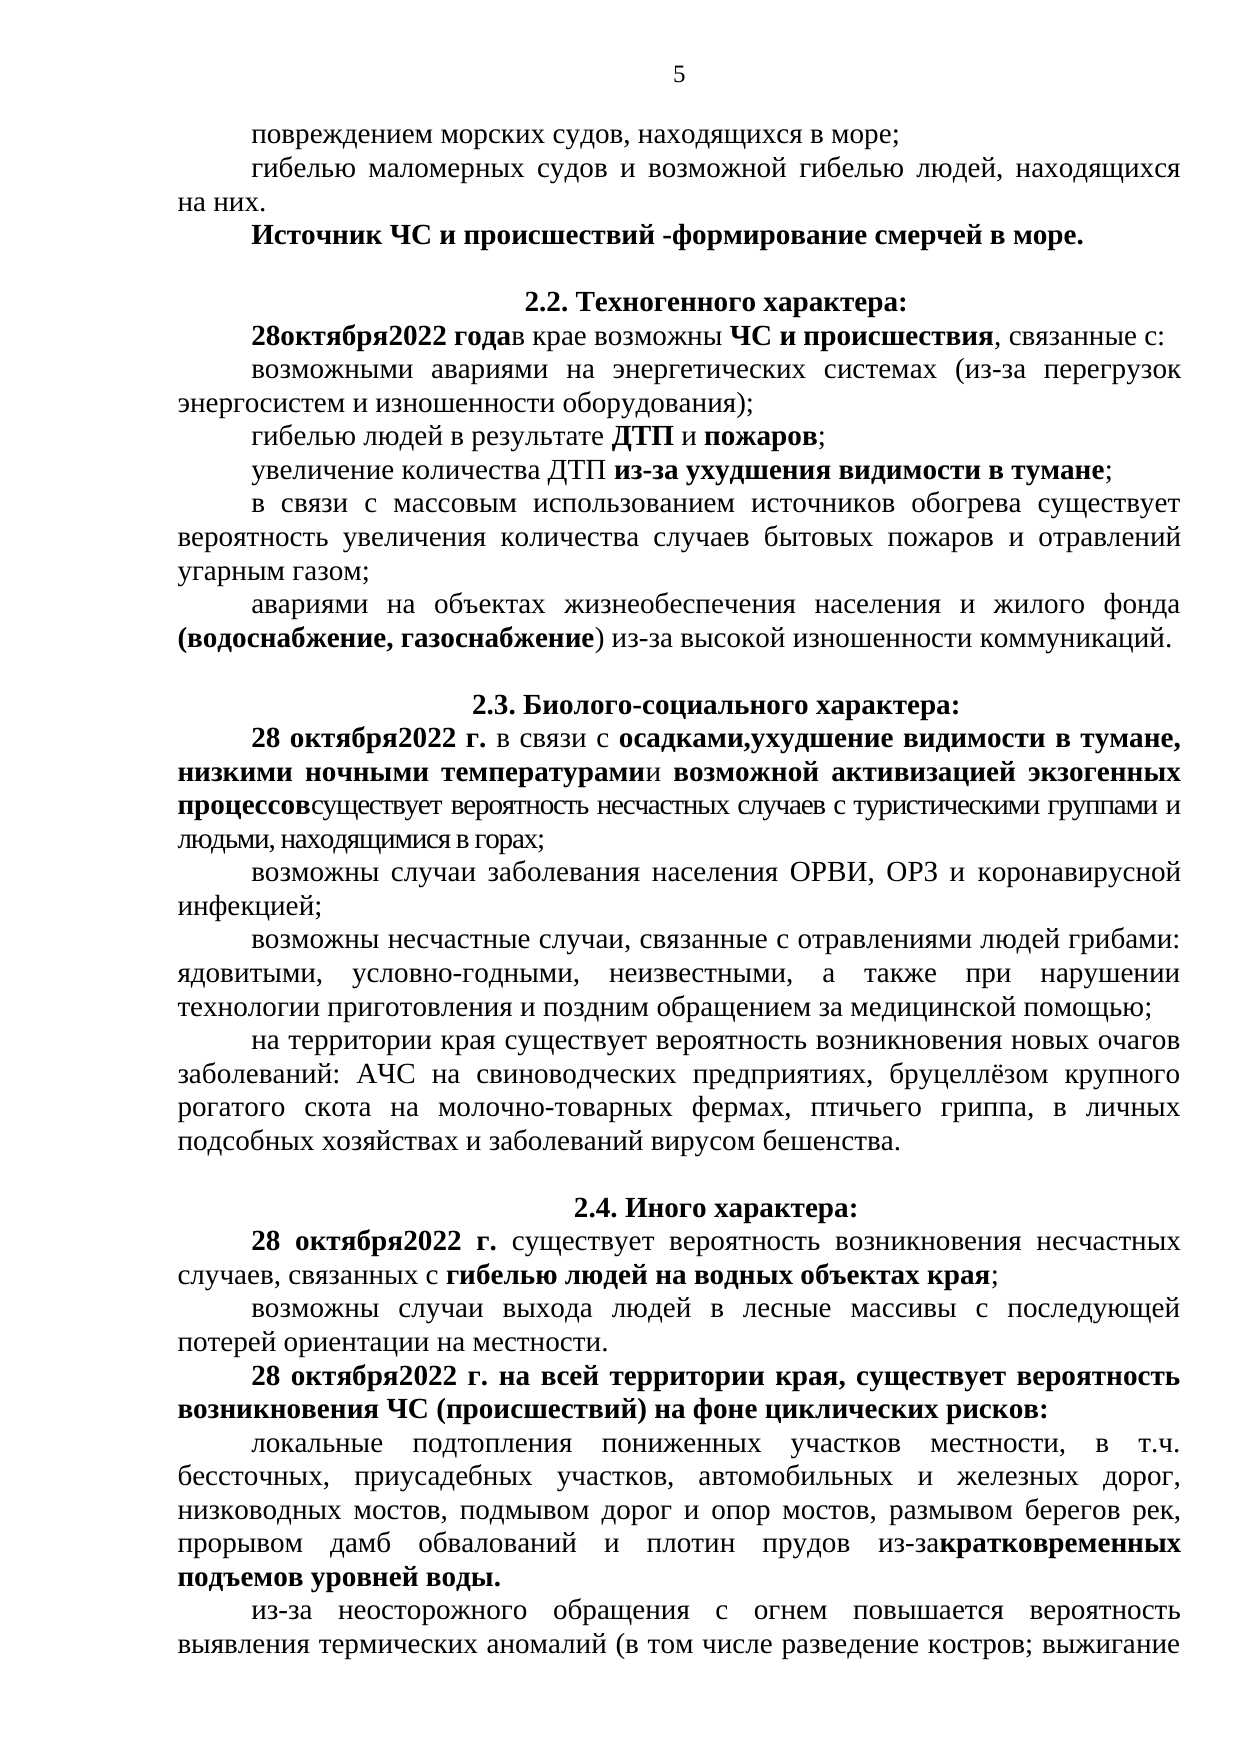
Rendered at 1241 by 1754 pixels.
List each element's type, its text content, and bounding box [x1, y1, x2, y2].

text возможны несчастные случаи, связанные с отравлениями людей грибами: ядовитыми, условно-годными, неизвестными, а также при нарушении технологии приготовления и поздним обращением за медицинской помощью; [177, 922, 1181, 1022]
text 28 октября2022 г. на всей территории края, существует вероятность возникновения ЧС (происшествий) на фоне циклических рисков: [177, 1358, 1181, 1425]
text 28октября2022 годав крае возможны ЧС и происшествия, связанные с: [177, 318, 1181, 351]
text увеличение количества ДТП из-за ухудшения видимости в тумане; [177, 452, 1181, 486]
text возможными авариями на энергетических системах (из-за перегрузок энергосистем и изношенности оборудования); [177, 351, 1181, 418]
text повреждением морских судов, находящихся в море; [177, 117, 1181, 150]
text гибелью маломерных судов и возможной гибелью людей, находящихся на них. [177, 150, 1181, 217]
text гибелью людей в результате ДТП и пожаров; [177, 418, 1181, 452]
text возможны случаи выхода людей в лесные массивы с последующей потерей ориентации на местности. [177, 1291, 1181, 1358]
text авариями на объектах жизнеобеспечения населения и жилого фонда (водоснабжение, газоснабжение) из-за высокой изношенности коммуникаций. [177, 586, 1181, 653]
text 28 октября2022 г. в связи с осадками,ухудшение видимости в тумане, низкими ночными температурамии возможной активизацией экзогенных процессовсуществует вероятность несчастных случаев с туристическими группами и людьми, находящимися в горах; [177, 720, 1181, 854]
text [177, 1592, 1181, 1659]
text возможны случаи заболевания населения ОРВИ, ОРЗ и коронавирусной инфекцией; [177, 854, 1181, 922]
text 28 октября2022 г. существует вероятность возникновения несчастных случаев, связанных с гибелью людей на водных объектах края; [177, 1223, 1181, 1291]
text на территории края существует вероятность возникновения новых очагов заболеваний: АЧС на свиноводческих предприятиях, бруцеллёзом крупного рогатого скота на молочно-товарных фермах, птичьего гриппа, в личных подсобных хозяйствах и заболеваний вирусом бешенства. [177, 1022, 1181, 1156]
text 2.3. Биолого-социального характера: [177, 687, 1181, 720]
text 2.4. Иного характера: [177, 1190, 1181, 1223]
text 2.2. Техногенного характера: [177, 284, 1181, 318]
text локальные подтопления пониженных участков местности, в т.ч. бессточных, приусадебных участков, автомобильных и железных дорог, низководных мостов, подмывом дорог и опор мостов, размывом берегов рек, прорывом дамб обвалований и плотин прудов из-закратковременных подъемов уровней воды. [177, 1425, 1181, 1592]
text в связи с массовым использованием источников обогрева существует вероятность увеличения количества случаев бытовых пожаров и отравлений угарным газом; [177, 486, 1181, 586]
text Источник ЧС и происшествий -формирование смерчей в море. [177, 217, 1181, 251]
